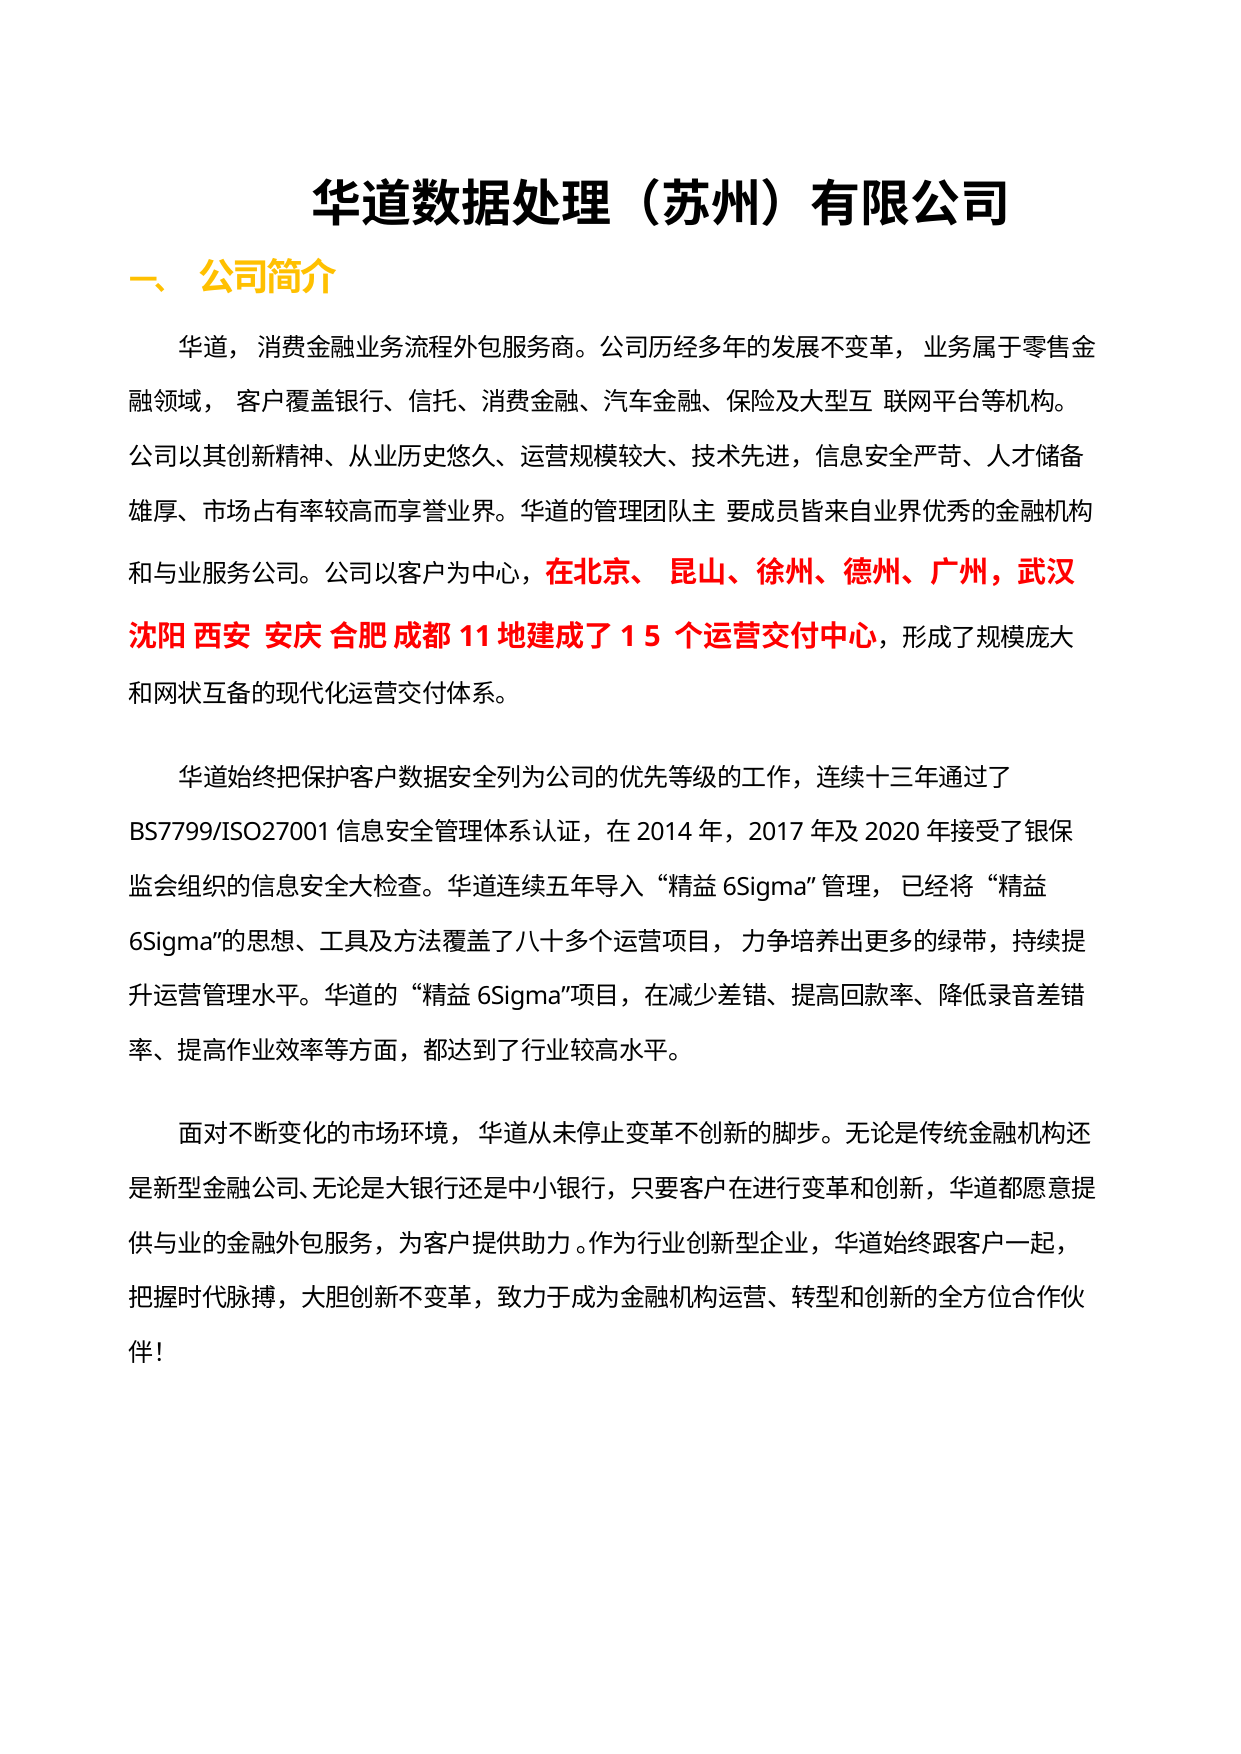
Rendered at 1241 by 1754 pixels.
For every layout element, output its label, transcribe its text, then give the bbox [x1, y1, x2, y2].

text 华道数据处理（苏州）有限公司 [125, 178, 1115, 232]
text 华道始终把保护客户数据安全列为公司的优先等级的工作，连续十三年通过了 BS7799/ISO27001信息安全管理体系认证，在 2014 年，2017 年及 2020 年接受了银保监会组织的信息安全大检查。华道连续五年导入“精益6Sigma” 管理， 已经将“精益 6Sigma”的思想、工具及方法覆盖了八十多个运营项目， 力争培养出更多的绿带，持续提升运营管理水平。华道的“精益 6Sigma”项目，在减少差错、提高回款率、降低录音差错率、提高作业效率等方面，都达到了行业较高水平。 [128, 757, 1098, 1067]
text 华道， 消费金融业务流程外包服务商。公司历经多年的发展不变革， 业务属于零售金融领域， 客户覆盖银行、信托、消费金融、汽车金融、保险及大型互 联网平台等机构。公司以其创新精神、从业历史悠久、运营规模较大、技术先进，信息安全严苛、人才储备雄厚、市场占有率较高而享誉业界。华道的管理团队主 要成员皆来自业界优秀的金融机构和与业服务公司。公司以客户为中心，在北京、 昆山、徐州、德州、广州，武汉 沈阳 西安 安庆 合肥 成都 11地建成了15个运营交付中心，形成了规模庞大和网状互备的现代化运营交付体系。 [128, 327, 1098, 710]
text 一、 公司简介 [125, 258, 1115, 298]
text 面对不断变化的市场环境， 华道从未停止变革不创新的脚步。无论是传统金融机构还是新型金融公司､无论是大银行还是中小银行，只要客户在进行变革和创新，华道都愿意提供与业的金融外包服务，为客户提供助力 ｡作为行业创新型企业，华道始终跟客户一起，把握时代脉搏，大胆创新不变革，致力于成为金融机构运营、转型和创新的全方位合作伙伴！ [128, 1114, 1098, 1369]
